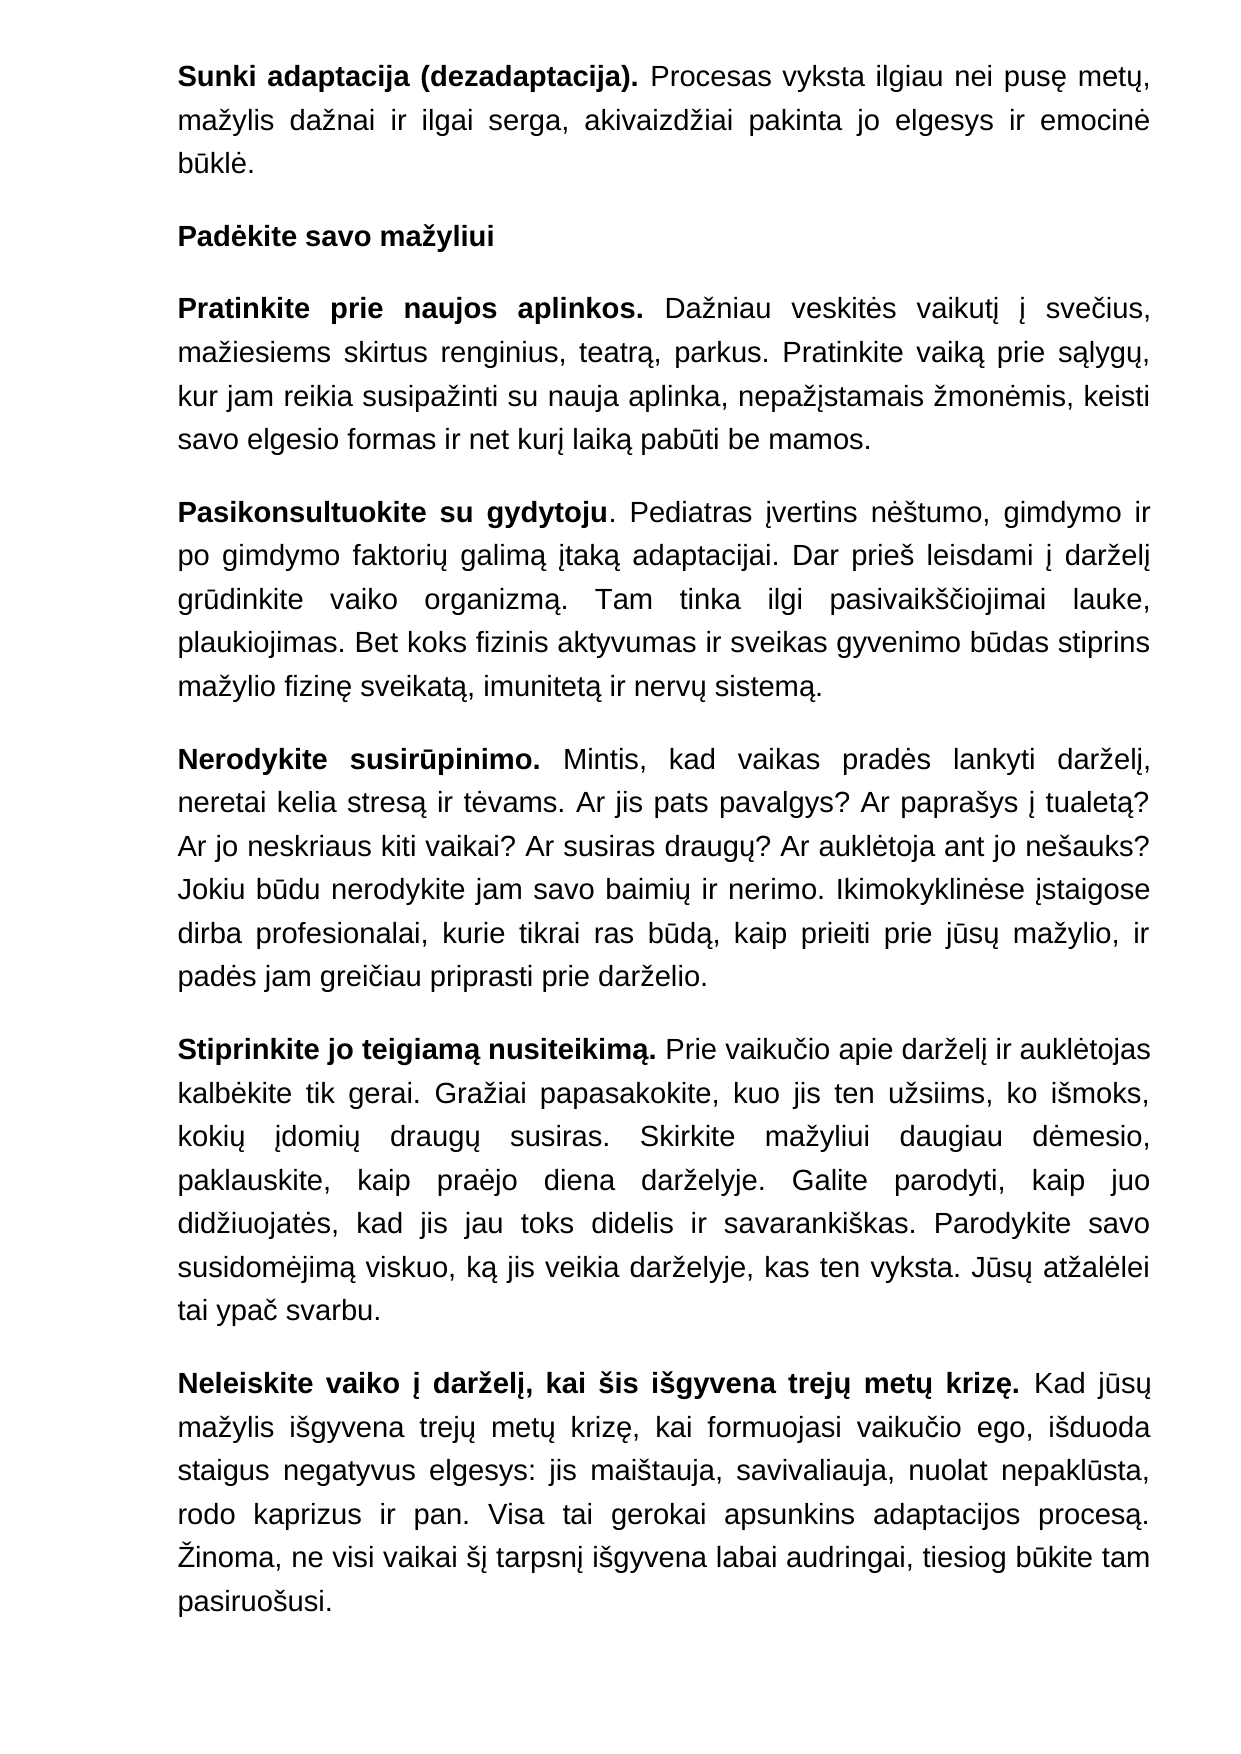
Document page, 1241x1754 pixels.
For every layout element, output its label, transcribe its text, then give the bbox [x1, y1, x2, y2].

text Neleiskite vaiko į darželį, kai šis išgyvena trejų metų krizę. Kad jūsų mažylis išgyvena trejų metų krizę, kai formuojasi vaikučio ego, išduoda staigus negatyvus elgesys: jis maištauja, savivaliauja, nuolat nepaklūsta, rodo kaprizus ir pan. Visa tai gerokai apsunkins adaptacijos procesą. Žinoma, ne visi vaikai šį tarpsnį išgyvena labai audringai, tiesiog būkite tam pasiruošusi. [177, 1366, 1152, 1617]
text Padėkite savo mažyliui [177, 219, 1152, 252]
text Nerodykite susirūpinimo. Mintis, kad vaikas pradės lankyti darželį, neretai kelia stresą ir tėvams. Ar jis pats pavalgys? Ar paprašys į tualetą? Ar jo neskriaus kiti vaikai? Ar susiras draugų? Ar auklėtoja ant jo nešauks? Jokiu būdu nerodykite jam savo baimių ir nerimo. Ikimokyklinėse įstaigose dirba profesionalai, kurie tikrai ras būdą, kaip prieiti prie jūsų mažylio, ir padės jam greičiau priprasti prie darželio. [177, 742, 1152, 993]
text Pasikonsultuokite su gydytoju. Pediatras įvertins nėštumo, gimdymo ir po gimdymo faktorių galimą įtaką adaptacijai. Dar prieš leisdami į darželį grūdinkite vaiko organizmą. Tam tinka ilgi pasivaikščiojimai lauke, plaukiojimas. Bet koks fizinis aktyvumas ir sveikas gyvenimo būdas stiprins mažylio fizinę sveikatą, imunitetą ir nervų sistemą. [177, 495, 1152, 703]
text Stiprinkite jo teigiamą nusiteikimą. Prie vaikučio apie darželį ir auklėtojas kalbėkite tik gerai. Gražiai papasakokite, kuo jis ten užsiims, ko išmoks, kokių įdomių draugų susiras. Skirkite mažyliui daugiau dėmesio, paklauskite, kaip praėjo diena darželyje. Galite parodyti, kaip juo didžiuojatės, kad jis jau toks didelis ir savarankiškas. Parodykite savo susidomėjimą viskuo, ką jis veikia darželyje, kas ten vyksta. Jūsų atžalėlei tai ypač svarbu. [177, 1032, 1152, 1327]
text Pratinkite prie naujos aplinkos. Dažniau veskitės vaikutį į svečius, mažiesiems skirtus renginius, teatrą, parkus. Pratinkite vaiką prie sąlygų, kur jam reikia susipažinti su nauja aplinka, nepažįstamais žmonėmis, keisti savo elgesio formas ir net kurį laiką pabūti be mamos. [177, 292, 1152, 456]
text Sunki adaptacija (dezadaptacija). Procesas vyksta ilgiau nei pusę metų, mažylis dažnai ir ilgai serga, akivaizdžiai pakinta jo elgesys ir emocinė būklė. [177, 59, 1152, 180]
